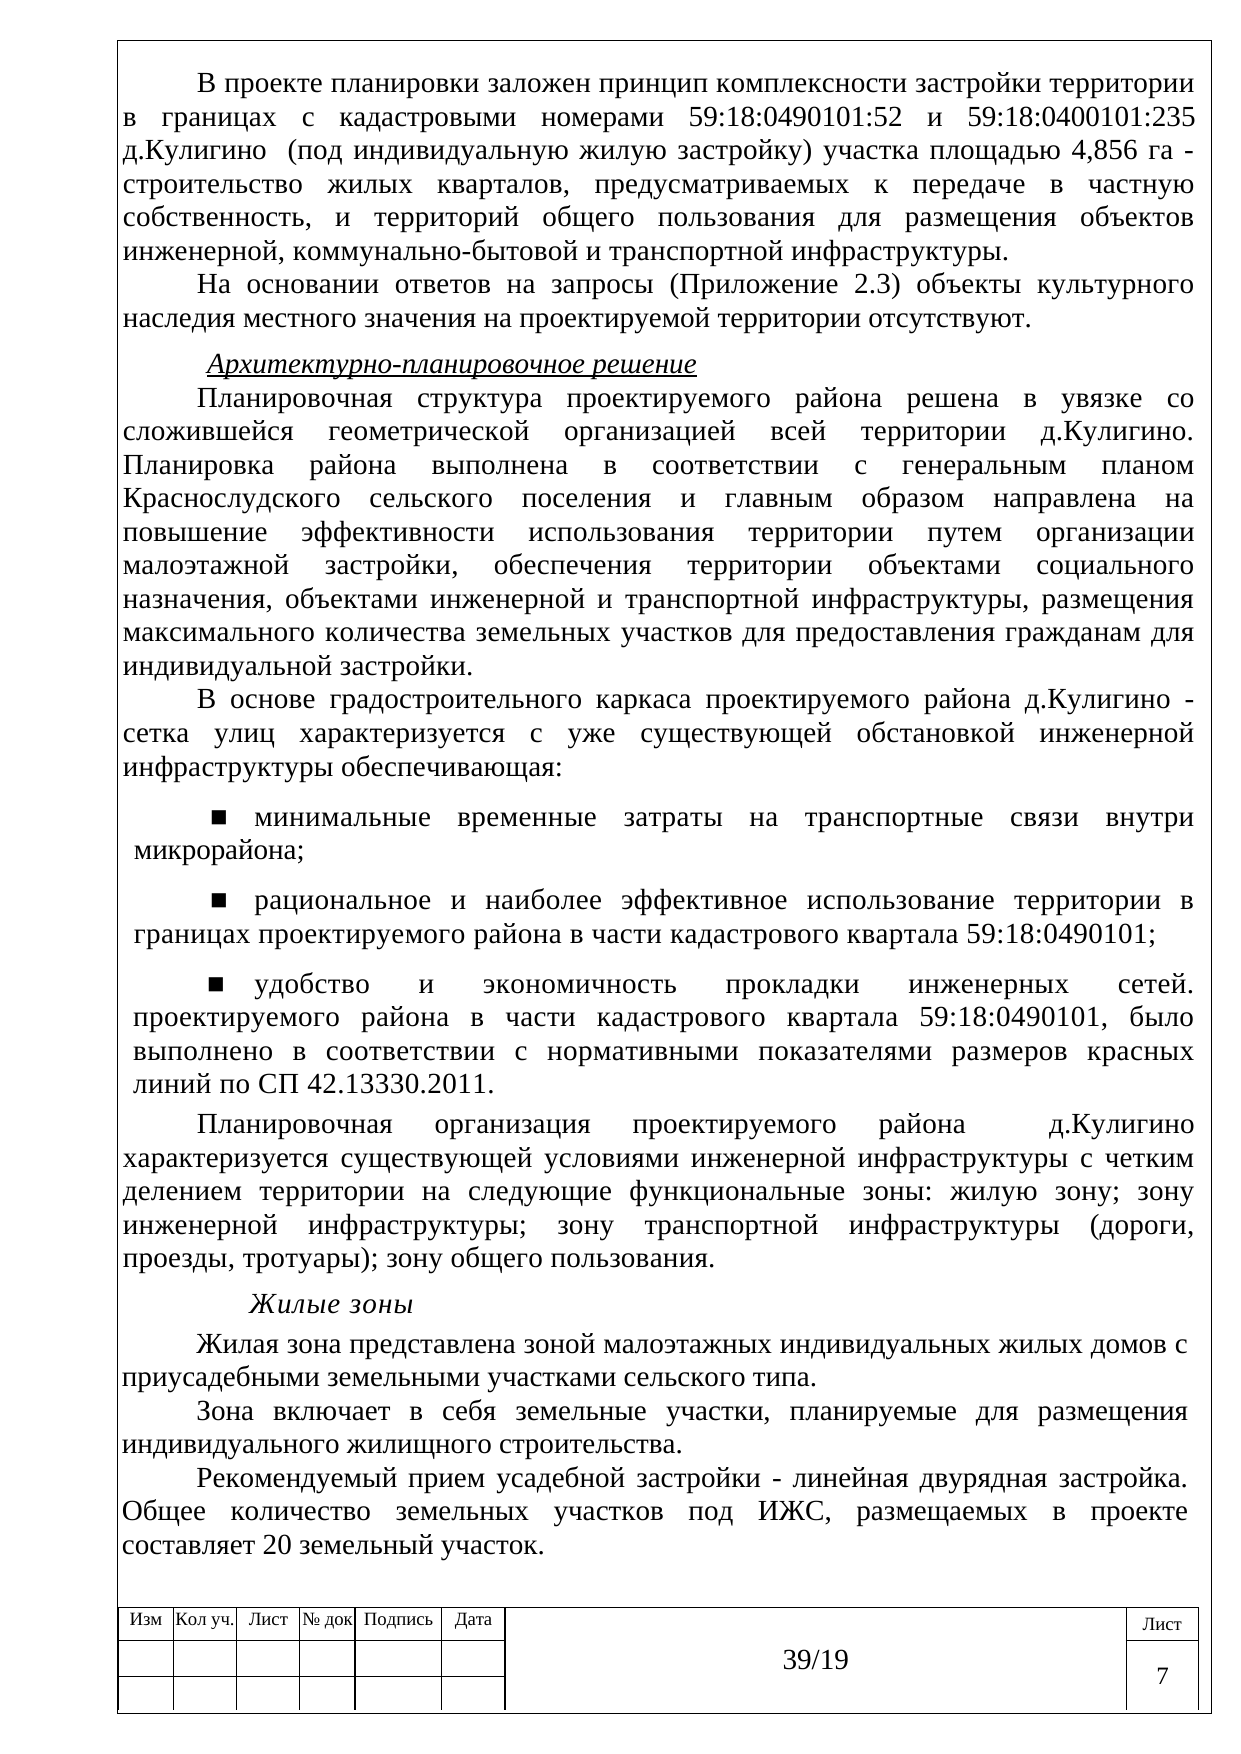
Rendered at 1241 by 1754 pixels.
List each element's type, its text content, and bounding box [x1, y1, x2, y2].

text ■ удобство и экономичность прокладки инженерных сетей. проектируемого района в части кадастрового квартала 59:18:0490101, было выполнено в соответствии с нормативными показателями размеров красных линий по СП 42.13330.2011. [133, 966, 1196, 1100]
text Планировочная структура проектируемого района решена в увязке со сложившейся геометрической организацией всей территории д.Кулигино. Планировка района выполнена в соответствии с генеральным планом Краснослудского сельского поселения и главным образом направлена на повышение эффективности использования территории путем организации малоэтажной застройки, обеспечения территории объектами социального назначения, объектами инженерной и транспортной инфраструктуры, размещения максимального количества земельных участков для предоставления гражданам для индивидуальной застройки. [123, 380, 1196, 682]
text В основе градостроительного каркаса проектируемого района д.Кулигино - сетка улиц характеризуется с уже существующей обстановкой инженерной инфраструктуры обеспечивающая: [123, 682, 1196, 782]
list рациональное и наиболее эффективное использование территории в границах проектируемого района в части кадастрового квартала 59:18:0490101; [134, 882, 1196, 949]
list минимальные временные затраты на транспортные связи внутри микрорайона; [134, 799, 1196, 866]
text В проекте планировки заложен принцип комплексности застройки территории в границах с кадастровыми номерами 59:18:0490101:52 и 59:18:0400101:235 д.Кулигино (под индивидуальную жилую застройку) участка площадью 4,856 га - строительство жилых кварталов, предусматриваемых к передаче в частную собственность, и территорий общего пользования для размещения объектов инженерной, коммунально-бытовой и транспортной инфраструктуры. [123, 65, 1196, 267]
text Планировочная организация проектируемого района д.Кулигино характеризуется существующей условиями инженерной инфраструктуры с четким делением территории на следующие функциональные зоны: жилую зону; зону инженерной инфраструктуры; зону транспортной инфраструктуры (дороги, проезды, тротуары); зону общего пользования. [123, 1106, 1196, 1274]
text На основании ответов на запросы (Приложение 2.3) объекты культурного наследия местного значения на проектируемой территории отсутствуют. [123, 267, 1196, 334]
text Архитектурно-планировочное решение [133, 346, 1196, 380]
text Зона включает в себя земельные участки, планируемые для размещения индивидуального жилищного строительства. [122, 1393, 1189, 1460]
text Рекомендуемый прием усадебной застройки - линейная двурядная застройка. Общее количество земельных участков под ИЖС, размещаемых в проекте составляет 20 земельный участок. [122, 1460, 1189, 1561]
text Жилая зона представлена зоной малоэтажных индивидуальных жилых домов с приусадебными земельными участками сельского типа. [122, 1326, 1189, 1393]
text Жилые зоны [193, 1286, 1193, 1319]
